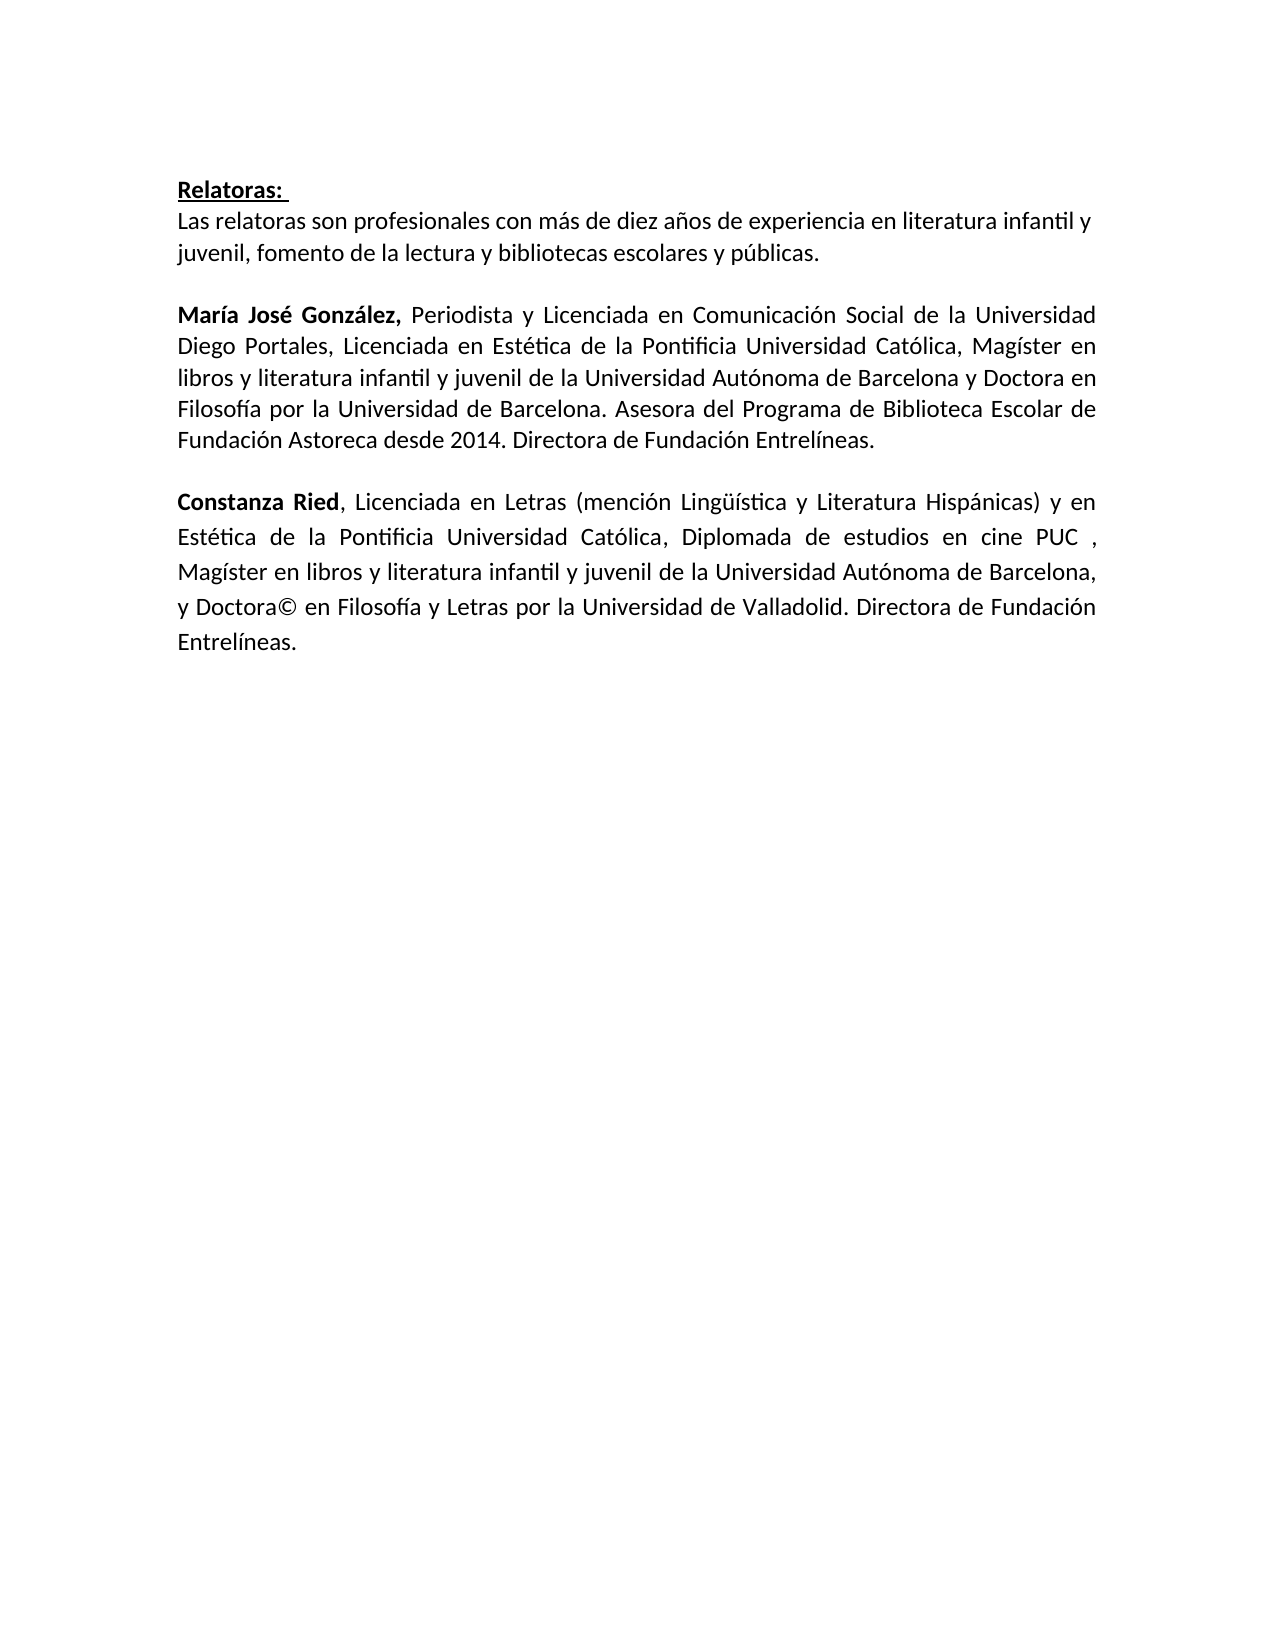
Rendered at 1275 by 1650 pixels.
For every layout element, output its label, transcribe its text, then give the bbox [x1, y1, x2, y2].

text Relatoras: [177, 174, 1098, 205]
text Constanza Ried, Licenciada en Letras (mención Lingüística y Literatura Hispánicas) y en Estética de la Pontificia Universidad Católica, Diplomada de estudios en cine PUC , Magíster en libros y literatura infantil y juvenil de la Universidad Autónoma de Barcelona, y Doctora© en Filosofía y Letras por la Universidad de Valladolid. Directora de Fundación Entrelíneas. [177, 486, 1098, 656]
text Las relatoras son profesionales con más de diez años de experiencia en literatura infantil y juvenil, fomento de la lectura y bibliotecas escolares y públicas. [177, 205, 1098, 267]
text María José González, Periodista y Licenciada en Comunicación Social de la Universidad Diego Portales, Licenciada en Estética de la Pontificia Universidad Católica, Magíster en libros y literatura infantil y juvenil de la Universidad Autónoma de Barcelona y Doctora en Filosofía por la Universidad de Barcelona. Asesora del Programa de Biblioteca Escolar de Fundación Astoreca desde 2014. Directora de Fundación Entrelíneas. [177, 298, 1098, 455]
